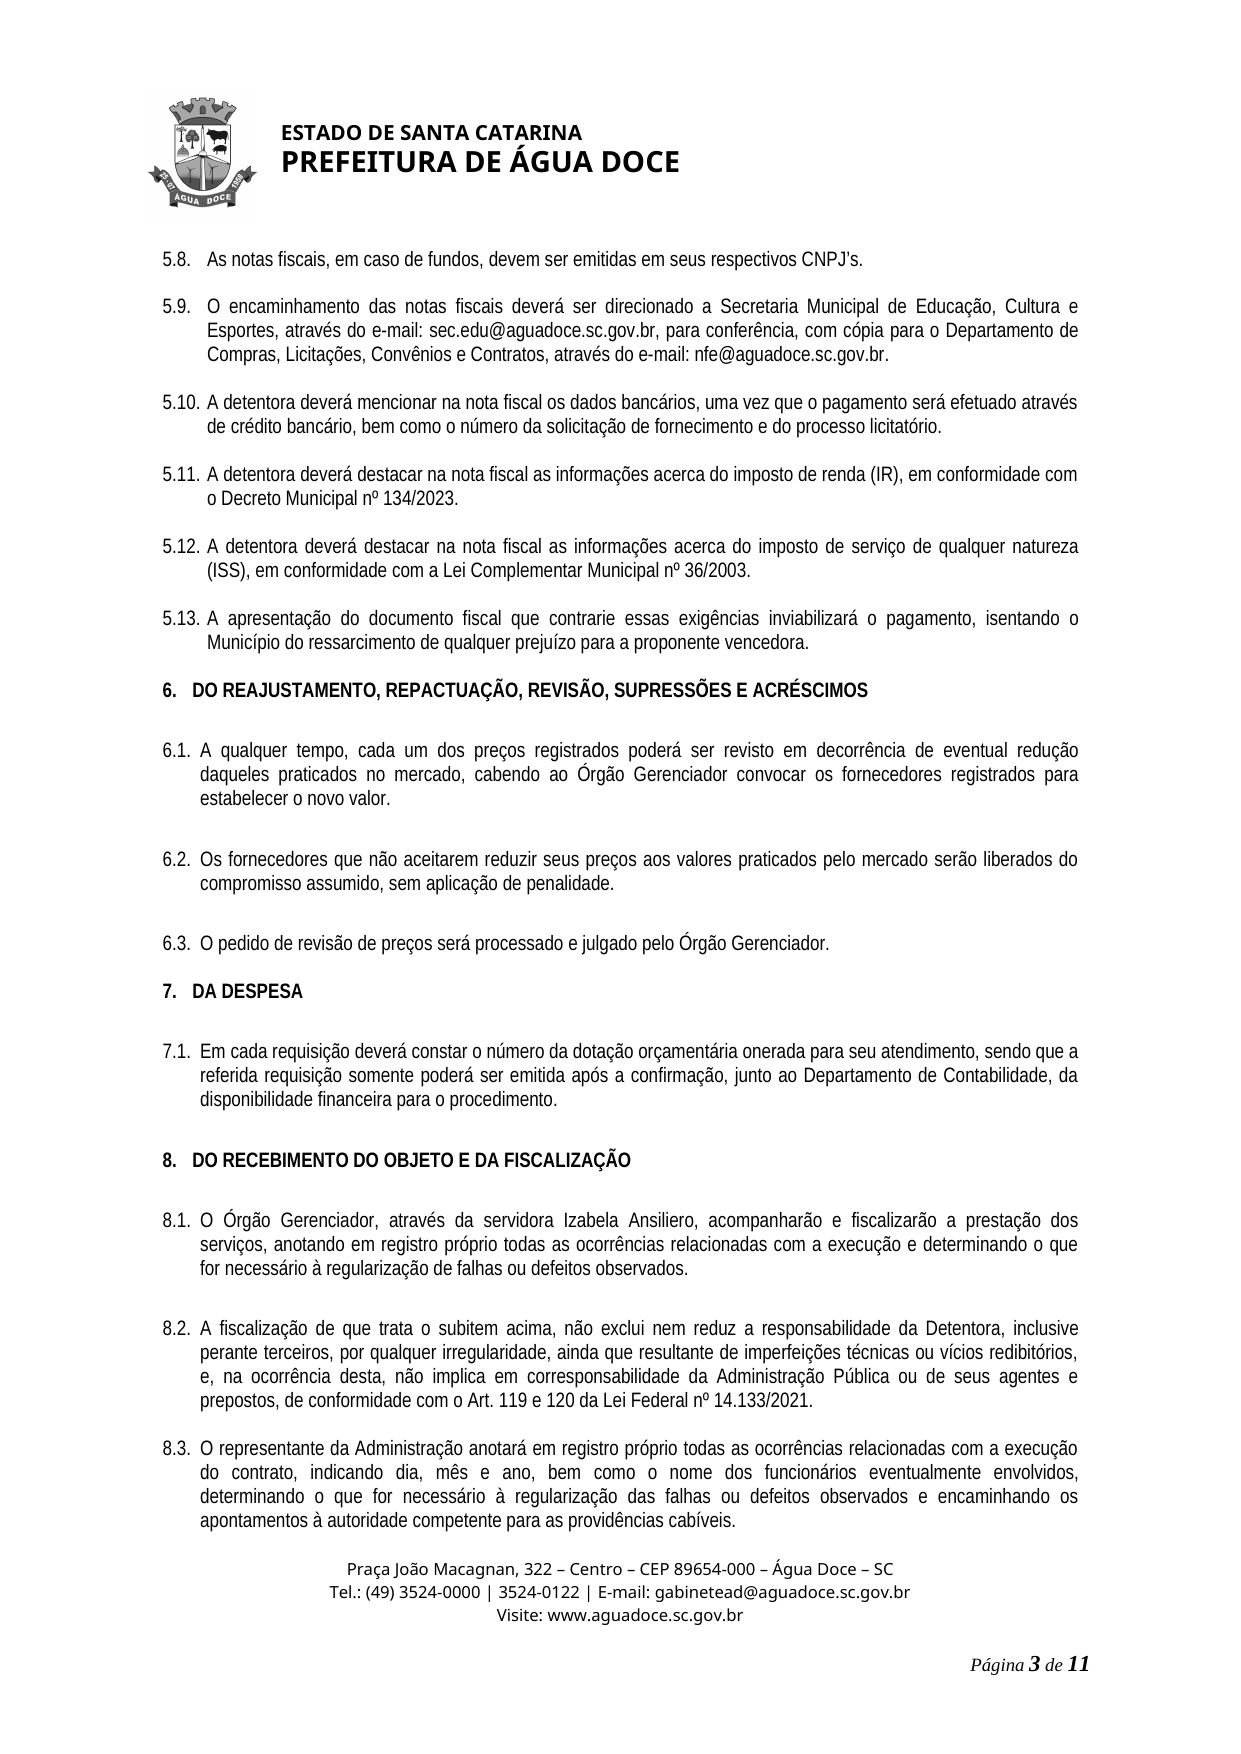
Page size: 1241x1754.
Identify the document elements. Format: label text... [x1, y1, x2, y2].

list DO REAJUSTAMENTO, REPACTUAÇÃO, REVISÃO, SUPRESSÕES E ACRÉSCIMOS [162, 678, 1080, 702]
list O encaminhamento das notas fiscais deverá ser direcionado a Secretaria Municipal de Educação, Cultura e Esportes, através do e-mail: sec.edu@aguadoce.sc.gov.br, para conferência, com cópia para o Departamento de Compras, Licitações, Convênios e Contratos, através do e-mail: nfe@aguadoce.sc.gov.br. [162, 294, 1080, 366]
list DO RECEBIMENTO DO OBJETO E DA FISCALIZAÇÃO [162, 1147, 1080, 1171]
list DA DESPESA [162, 979, 1080, 1003]
list A detentora deverá destacar na nota fiscal as informações acerca do imposto de serviço de qualquer natureza (ISS), em conformidade com a Lei Complementar Municipal nº 36/2003. [162, 534, 1080, 582]
list A detentora deverá mencionar na nota fiscal os dados bancários, uma vez que o pagamento será efetuado através de crédito bancário, bem como o número da solicitação de fornecimento e do processo licitatório. [162, 390, 1080, 438]
list O Órgão Gerenciador, através da servidora Izabela Ansiliero, acompanharão e fiscalizarão a prestação dos serviços, anotando em registro próprio todas as ocorrências relacionadas com a execução e determinando o que for necessário à regularização de falhas ou defeitos observados. [162, 1208, 1080, 1280]
list A fiscalização de que trata o subitem acima, não exclui nem reduz a responsabilidade da Detentora, inclusive perante terceiros, por qualquer irregularidade, ainda que resultante de imperfeições técnicas ou vícios redibitórios, e, na ocorrência desta, não implica em corresponsabilidade da Administração Pública ou de seus agentes e prepostos, de conformidade com o Art. 119 e 120 da Lei Federal nº 14.133/2021. [162, 1316, 1080, 1412]
list A apresentação do documento fiscal que contrarie essas exigências inviabilizará o pagamento, isentando o Município do ressarcimento de qualquer prejuízo para a proponente vencedora. [162, 606, 1080, 654]
list Os fornecedores que não aceitarem reduzir seus preços aos valores praticados pelo mercado serão liberados do compromisso assumido, sem aplicação de penalidade. [162, 846, 1080, 894]
list Em cada requisição deverá constar o número da dotação orçamentária onerada para seu atendimento, sendo que a referida requisição somente poderá ser emitida após a confirmação, junto ao Departamento de Contabilidade, da disponibilidade financeira para o procedimento. [162, 1039, 1080, 1111]
list As notas fiscais, em caso de fundos, devem ser emitidas em seus respectivos CNPJ’s. [162, 246, 1080, 270]
list A detentora deverá destacar na nota fiscal as informações acerca do imposto de renda (IR), em conformidade com o Decreto Municipal nº 134/2023. [162, 462, 1080, 510]
list O pedido de revisão de preços será processado e julgado pelo Órgão Gerenciador. [162, 931, 1080, 955]
list A qualquer tempo, cada um dos preços registrados poderá ser revisto em decorrência de eventual redução daqueles praticados no mercado, cabendo ao Órgão Gerenciador convocar os fornecedores registrados para estabelecer o novo valor. [162, 738, 1080, 810]
list O representante da Administração anotará em registro próprio todas as ocorrências relacionadas com a execução do contrato, indicando dia, mês e ano, bem como o nome dos funcionários eventualmente envolvidos, determinando o que for necessário à regularização das falhas ou defeitos observados e encaminhando os apontamentos à autoridade competente para as providências cabíveis. [162, 1436, 1080, 1532]
